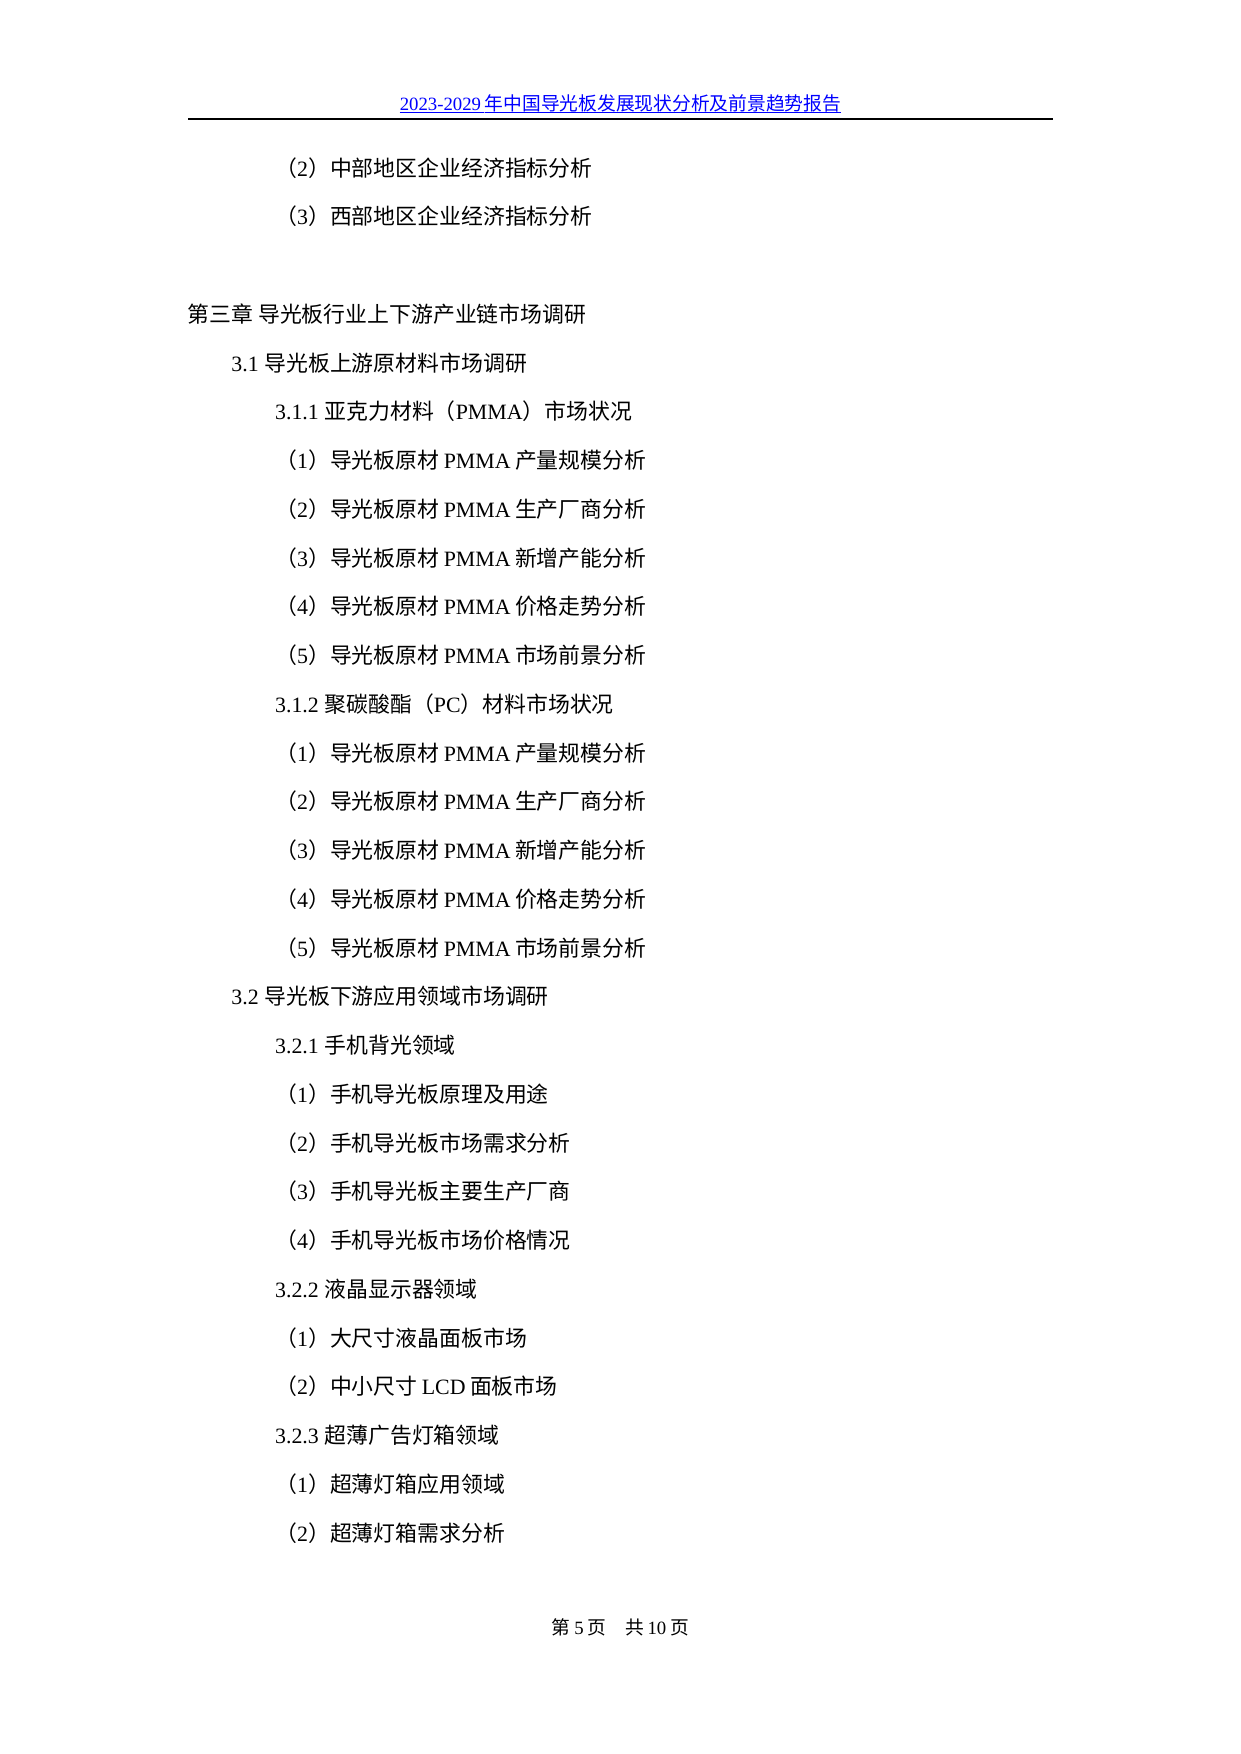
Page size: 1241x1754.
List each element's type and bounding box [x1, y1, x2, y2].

text [187, 150, 1053, 1548]
